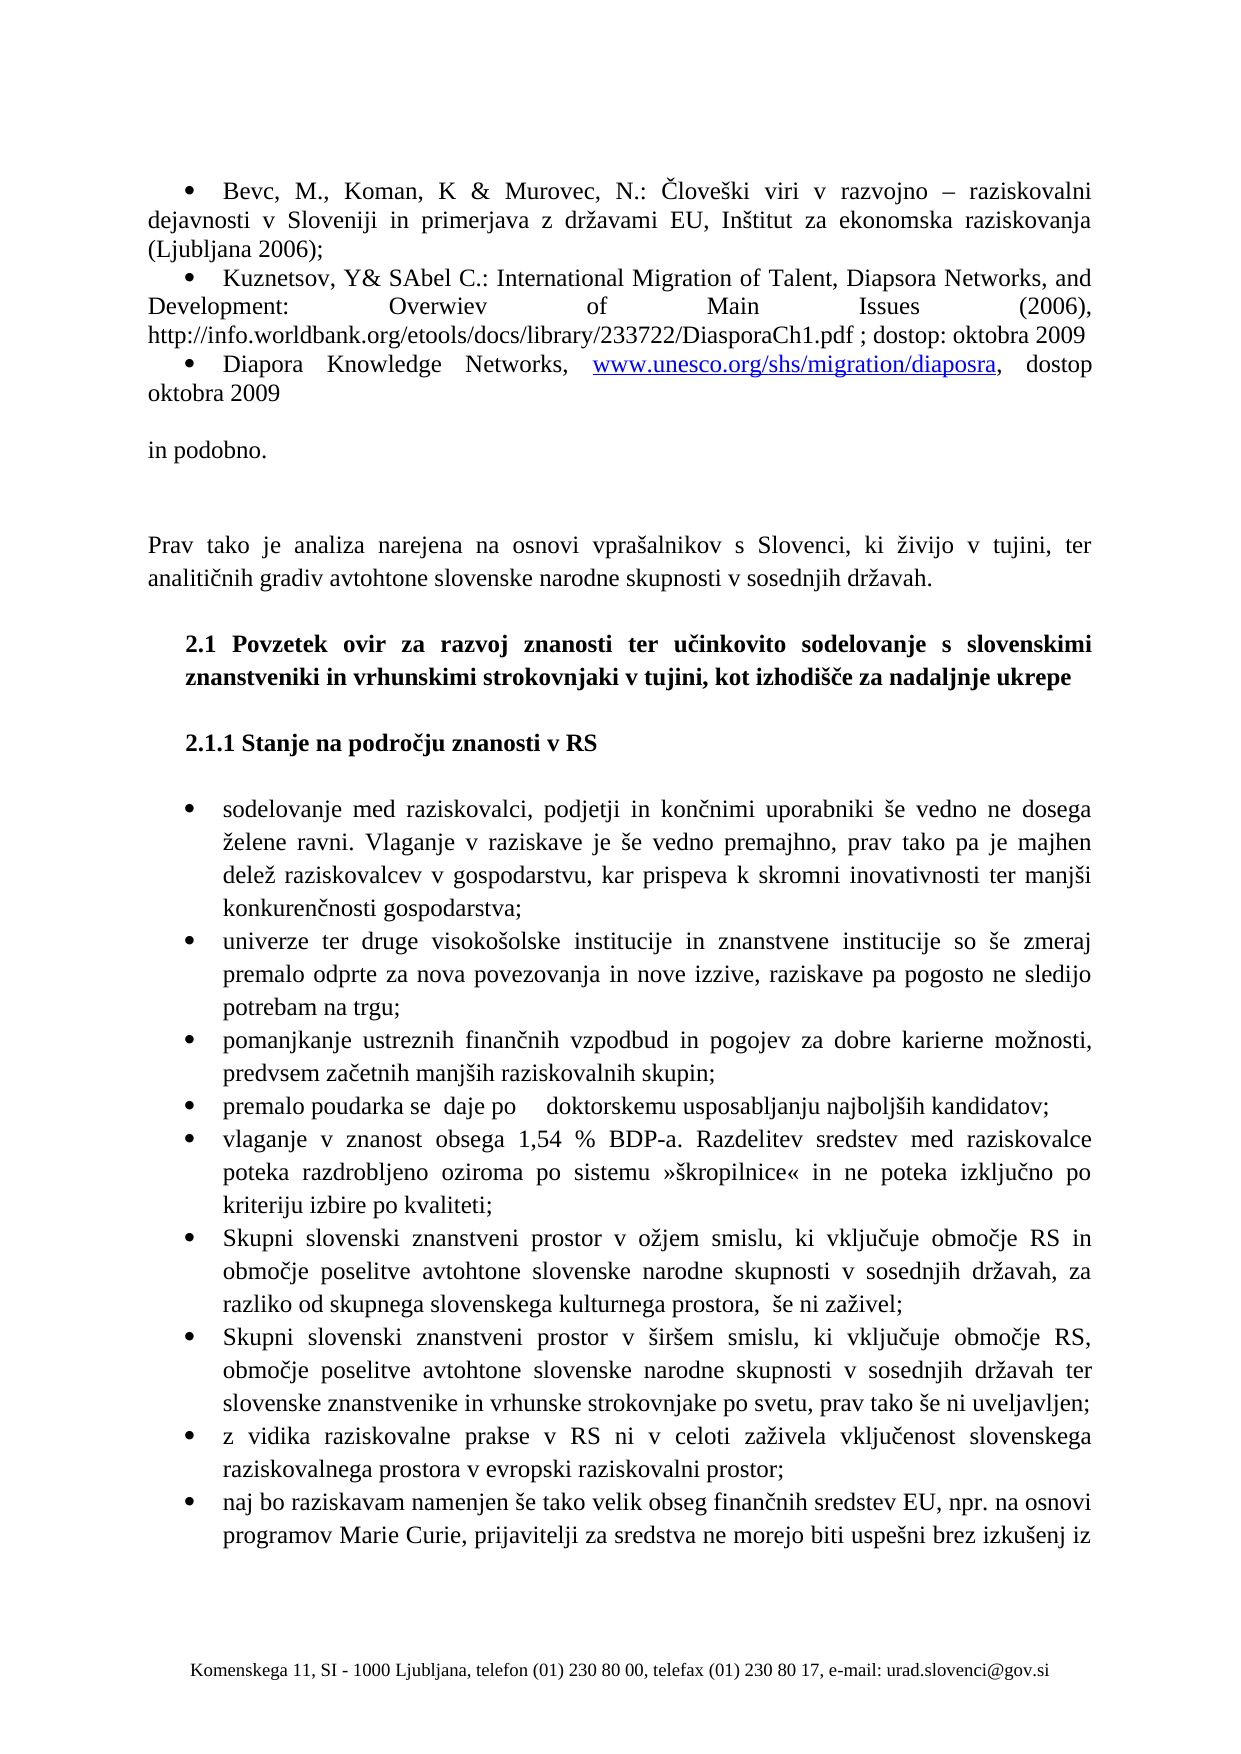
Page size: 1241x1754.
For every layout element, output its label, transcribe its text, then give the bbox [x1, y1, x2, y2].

list pomanjkanje ustreznih finančnih vzpodbud in pogojev za dobre karierne možnosti, predvsem začetnih manjših raziskovalnih skupin; [185, 1025, 1093, 1087]
list premalo poudarka se daje po  doktorskemu usposabljanju najboljših kandidatov; [185, 1091, 1093, 1120]
list z vidika raziskovalne prakse v RS ni v celoti zaživela vključenost slovenskega raziskovalnega prostora v evropski raziskovalni prostor; [185, 1421, 1093, 1483]
list Prav tako je analiza narejena na osnovi vprašalnikov s Slovenci, ki živijo v tujini, ter analitičnih gradiv avtohtone slovenske narodne skupnosti v sosednjih državah. [148, 530, 1093, 592]
list 2.1 Povzetek ovir za razvoj znanosti ter učinkovito sodelovanje s slovenskimi znanstveniki in vrhunskimi strokovnjaki v tujini, kot izhodišče za nadaljnje ukrepe [185, 629, 1093, 691]
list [185, 1487, 1093, 1549]
list Skupni slovenski znanstveni prostor v ožjem smislu, ki vključuje območje RS in območje poselitve avtohtone slovenske narodne skupnosti v sosednjih državah, za razliko od skupnega slovenskega kulturnega prostora, še ni zaživel; [185, 1223, 1093, 1318]
list Skupni slovenski znanstveni prostor v širšem smislu, ki vključuje območje RS, območje poselitve avtohtone slovenske narodne skupnosti v sosednjih državah ter slovenske znanstvenike in vrhunske strokovnjake po svetu, prav tako še ni uveljavljen; [185, 1322, 1093, 1417]
list Diapora Knowledge Networks, www.unesco.org/shs/migration/diaposra, dostop oktobra 2009 [148, 349, 1093, 406]
text in podobno. [148, 435, 1093, 464]
list Bevc, M., Koman, K & Murovec, N.: Človeški viri v razvojno – raziskovalni dejavnosti v Sloveniji in primerjava z državami EU, Inštitut za ekonomska raziskovanja (Ljubljana 2006); [148, 176, 1093, 263]
list univerze ter druge visokošolske institucije in znanstvene institucije so še zmeraj premalo odprte za nova povezovanja in nove izzive, raziskave pa pogosto ne sledijo potrebam na trgu; [185, 926, 1093, 1021]
list sodelovanje med raziskovalci, podjetji in končnimi uporabniki še vedno ne dosega želene ravni. Vlaganje v raziskave je še vedno premajhno, prav tako pa je majhen delež raziskovalcev v gospodarstvu, kar prispeva k skromni inovativnosti ter manjši konkurenčnosti gospodarstva; [185, 794, 1093, 922]
list Kuznetsov, Y& SAbel C.: International Migration of Talent, Diapsora Networks, and Development: Overwiev of Main Issues (2006), http://info.worldbank.org/etools/docs/library/233722/DiasporaCh1.pdf ; dostop: oktobra 2009 [148, 263, 1093, 349]
list 2.1.1 Stanje na področju znanosti v RS [185, 728, 1093, 757]
list vlaganje v znanost obsega 1,54 % BDP-a. Razdelitev sredstev med raziskovalce poteka razdrobljeno oziroma po sistemu »škropilnice« in ne poteka izključno po kriteriju izbire po kvaliteti; [185, 1124, 1093, 1219]
